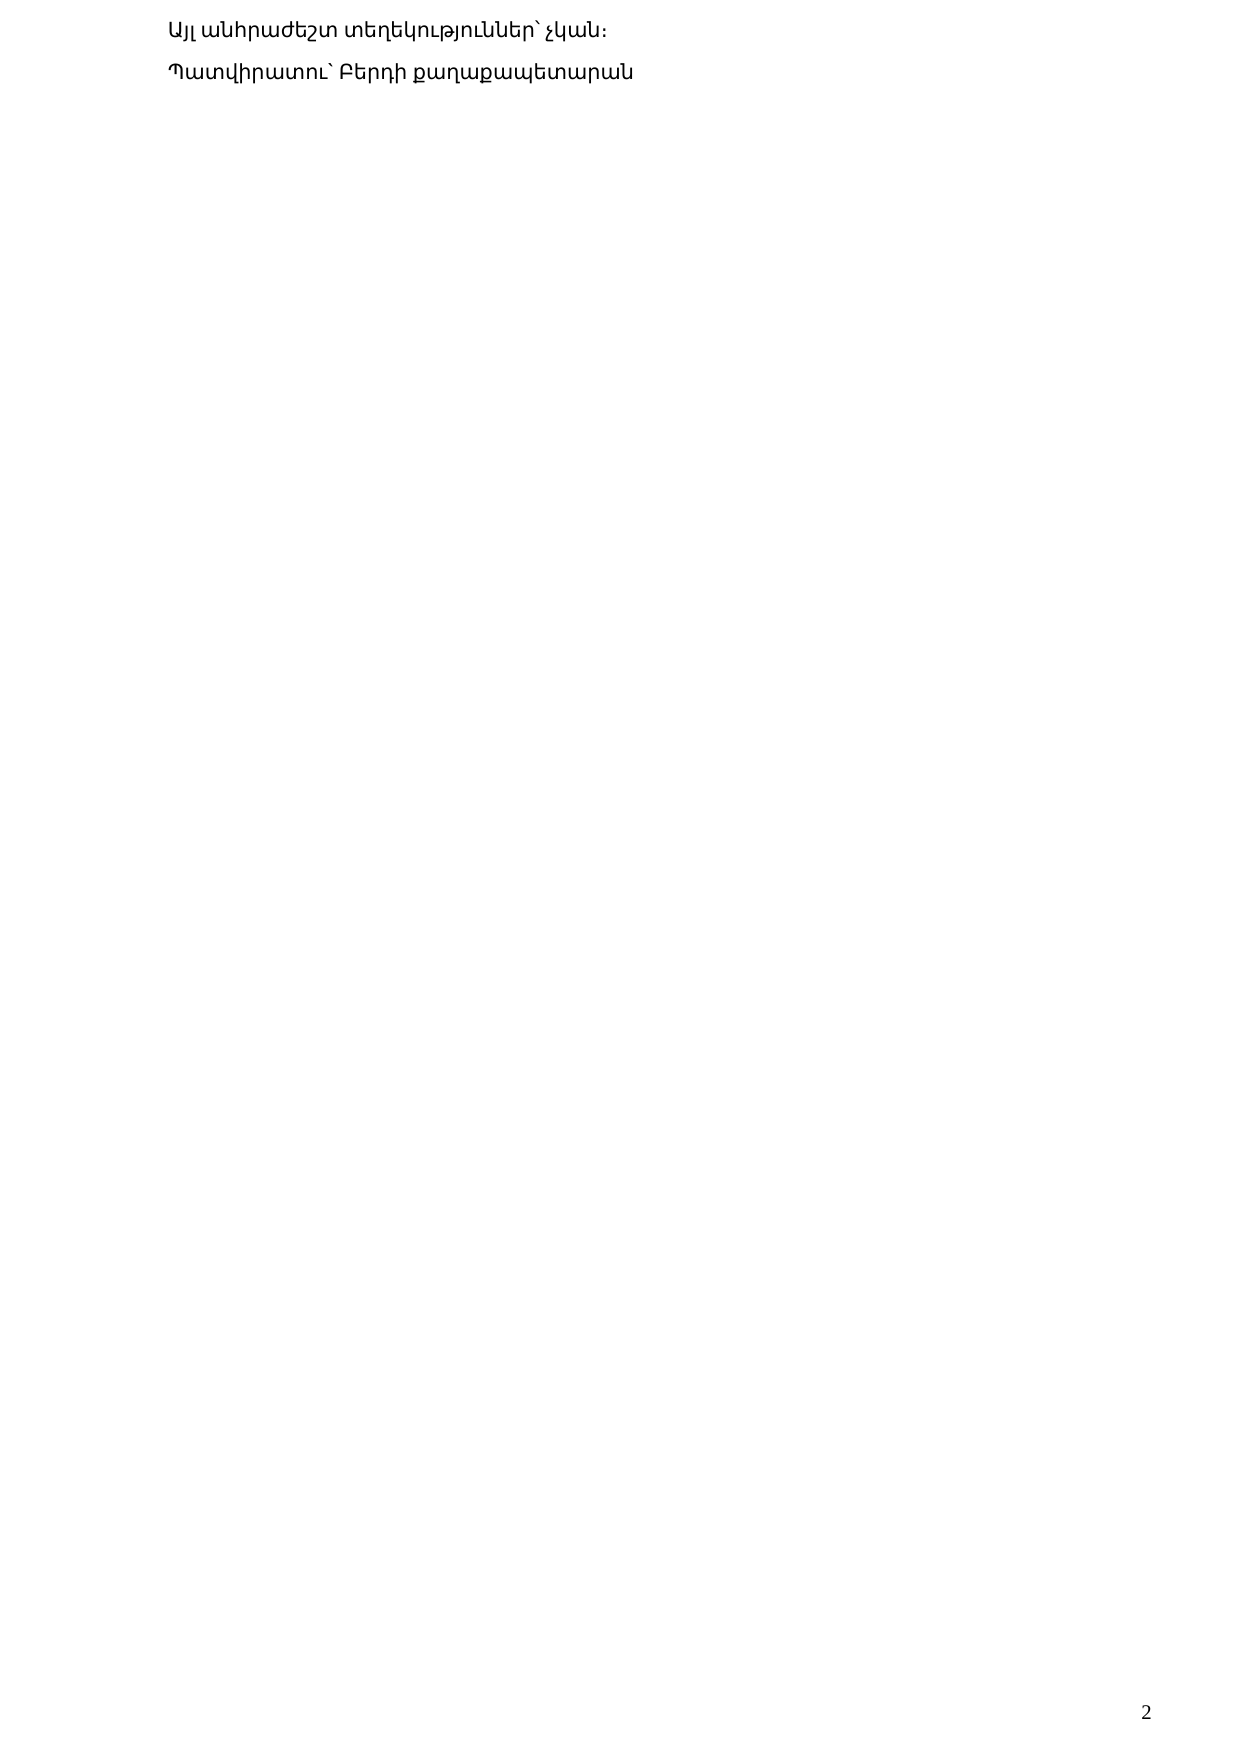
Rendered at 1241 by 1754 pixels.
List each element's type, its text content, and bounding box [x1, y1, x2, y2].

text Պատվիրատու` Բերդի քաղաքապետարան [94, 57, 1152, 86]
text Այլ անհրաժեշտ տեղեկություններ՝ չկան։ [94, 15, 1152, 43]
